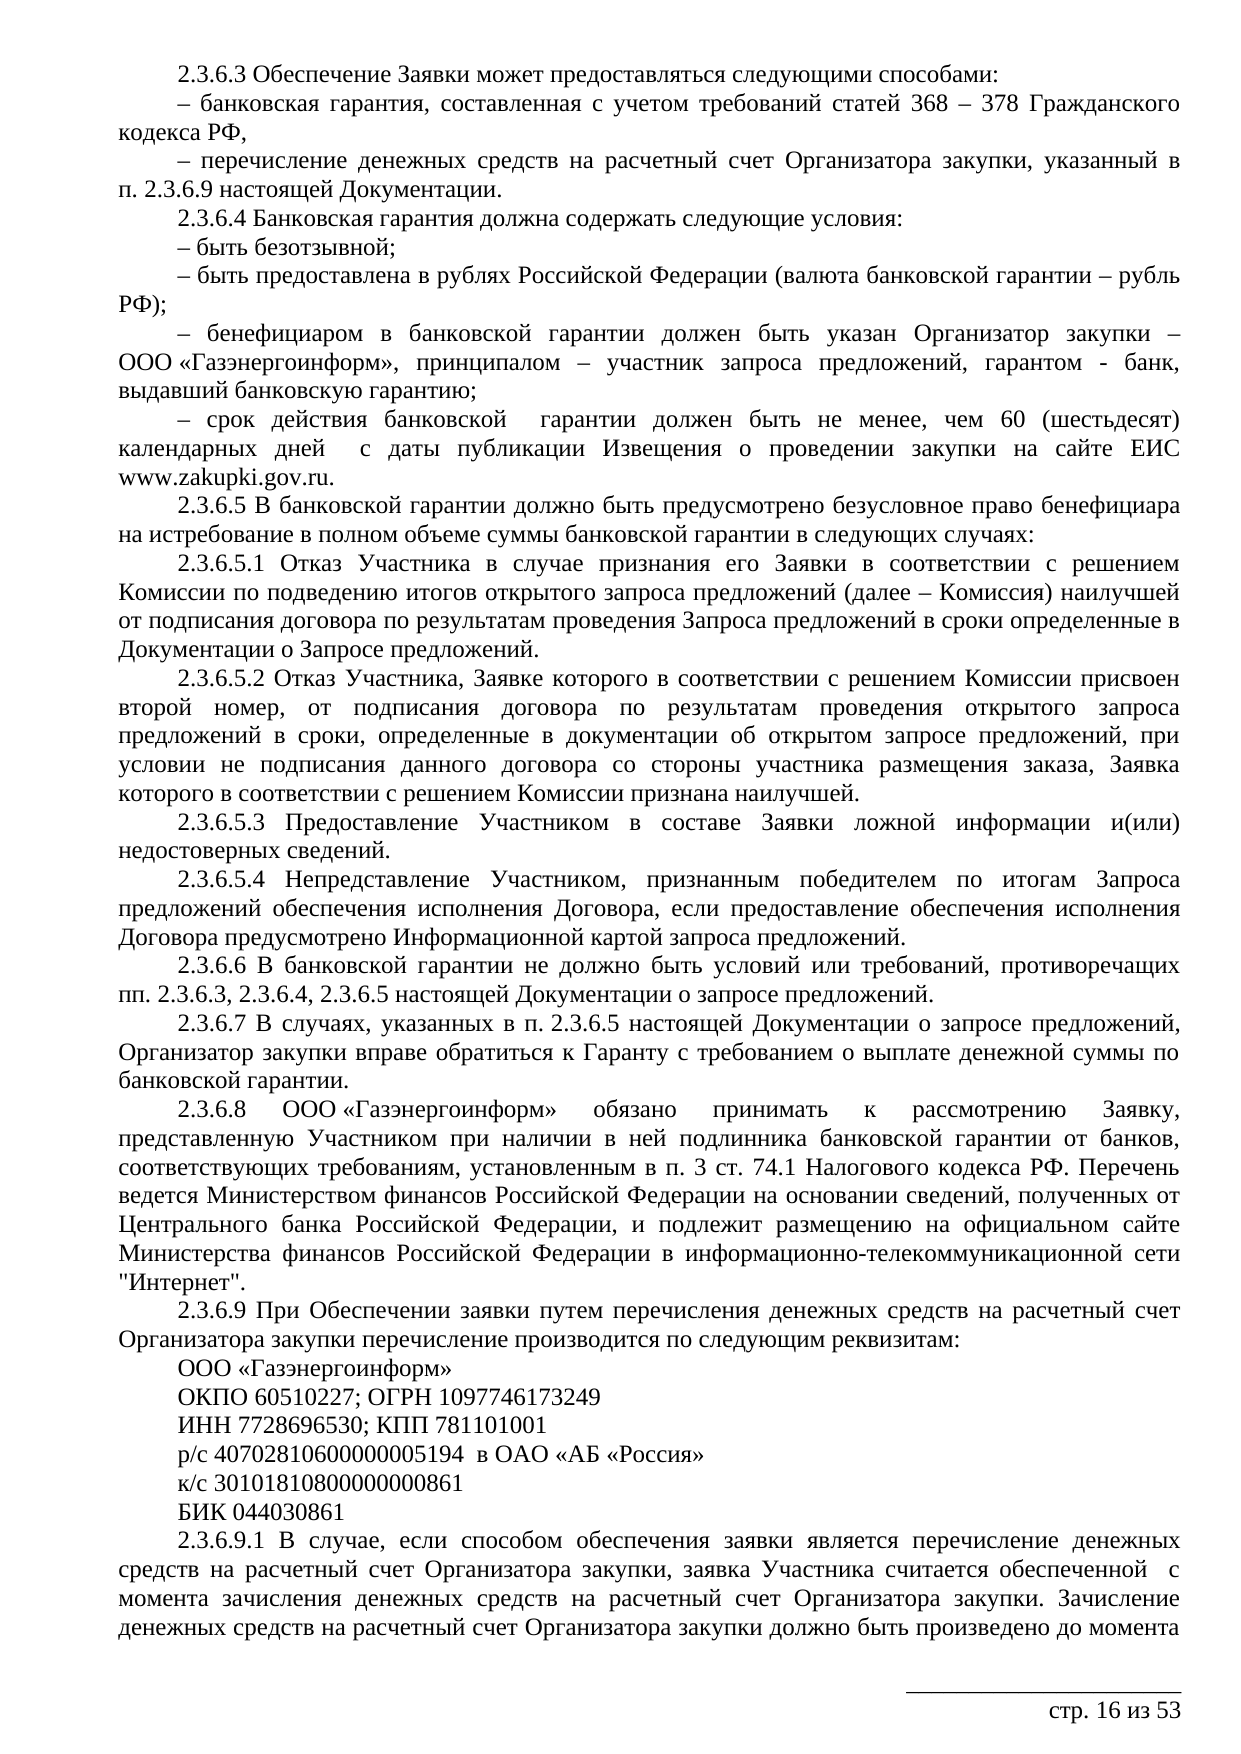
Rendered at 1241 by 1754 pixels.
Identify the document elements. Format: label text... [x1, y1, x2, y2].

text 2.3.6.8 ООО «Газэнергоинформ» обязано принимать к рассмотрению Заявку, представленную Участником при наличии в ней подлинника банковской гарантии от банков, соответствующих требованиям, установленным в п. 3 ст. 74.1 Налогового кодекса РФ. Перечень ведется Министерством финансов Российской Федерации на основании сведений, полученных от Центрального банка Российской Федерации, и подлежит размещению на официальном сайте Министерства финансов Российской Федерации в информационно-телекоммуникационной сети "Интернет". [118, 1094, 1181, 1295]
text 2.3.6.3 Обеспечение Заявки может предоставляться следующими способами: [118, 59, 1181, 88]
text 2.3.6.5.2 Отказ Участника, Заявке которого в соответствии с решением Комиссии присвоен второй номер, от подписания договора по результатам проведения открытого запроса предложений в сроки, определенные в документации об открытом запросе предложений, при условии не подписания данного договора со стороны участника размещения заказа, Заявка которого в соответствии с решением Комиссии признана наилучшей. [118, 663, 1181, 807]
text – перечисление денежных средств на расчетный счет Организатора закупки, указанный в п. 2.3.6.9 настоящей Документации. [118, 145, 1181, 203]
text 2.3.6.5.4 Непредставление Участником, признанным победителем по итогам Запроса предложений обеспечения исполнения Договора, если предоставление обеспечения исполнения Договора предусмотрено Информационной картой запроса предложений. [118, 864, 1181, 950]
text – срок действия банковской гарантии должен быть не менее, чем 60 (шестьдесят) календарных дней с даты публикации Извещения о проведении закупки на сайте ЕИС www.zakupki.gov.ru. [118, 404, 1181, 490]
text 2.3.6.9 При Обеспечении заявки путем перечисления денежных средств на расчетный счет Организатора закупки перечисление производится по следующим реквизитам: [118, 1295, 1181, 1353]
text 2.3.6.4 Банковская гарантия должна содержать следующие условия: [118, 203, 1181, 232]
text к/с 30101810800000000861 [118, 1468, 1181, 1497]
text ОКПО 60510227; ОГРН 1097746173249 [118, 1382, 1181, 1410]
text 2.3.6.7 В случаях, указанных в п. 2.3.6.5 настоящей Документации о запросе предложений, Организатор закупки вправе обратиться к Гаранту с требованием о выплате денежной суммы по банковской гарантии. [118, 1008, 1181, 1094]
text ИНН 7728696530; КПП 781101001 [118, 1410, 1181, 1439]
text – банковская гарантия, составленная с учетом требований статей 368 – 378 Гражданского кодекса РФ, [118, 88, 1181, 145]
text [118, 1525, 1181, 1640]
text – бенефициаром в банковской гарантии должен быть указан Организатор закупки – ООО «Газэнергоинформ», принципалом – участник запроса предложений, гарантом - банк, выдавший банковскую гарантию; [118, 318, 1181, 404]
text 2.3.6.6 В банковской гарантии не должно быть условий или требований, противоречащих пп. 2.3.6.3, 2.3.6.4, 2.3.6.5 настоящей Документации о запросе предложений. [118, 950, 1181, 1008]
text БИК 044030861 [118, 1497, 1181, 1525]
text р/с 40702810600000005194 в ОАО «АБ «Россия» [118, 1439, 1181, 1468]
text 2.3.6.5.1 Отказ Участника в случае признания его Заявки в соответствии с решением Комиссии по подведению итогов открытого запроса предложений (далее – Комиссия) наилучшей от подписания договора по результатам проведения Запроса предложений в сроки определенные в Документации о Запросе предложений. [118, 548, 1181, 663]
text 2.3.6.5 В банковской гарантии должно быть предусмотрено безусловное право бенефициара на истребование в полном объеме суммы банковской гарантии в следующих случаях: [118, 490, 1181, 548]
text ООО «Газэнергоинформ» [118, 1353, 1181, 1382]
text 2.3.6.5.3 Предоставление Участником в составе Заявки ложной информации и(или) недостоверных сведений. [118, 807, 1181, 864]
text – быть предоставлена в рублях Российской Федерации (валюта банковской гарантии – рубль РФ); [118, 260, 1181, 318]
text – быть безотзывной; [118, 232, 1181, 260]
